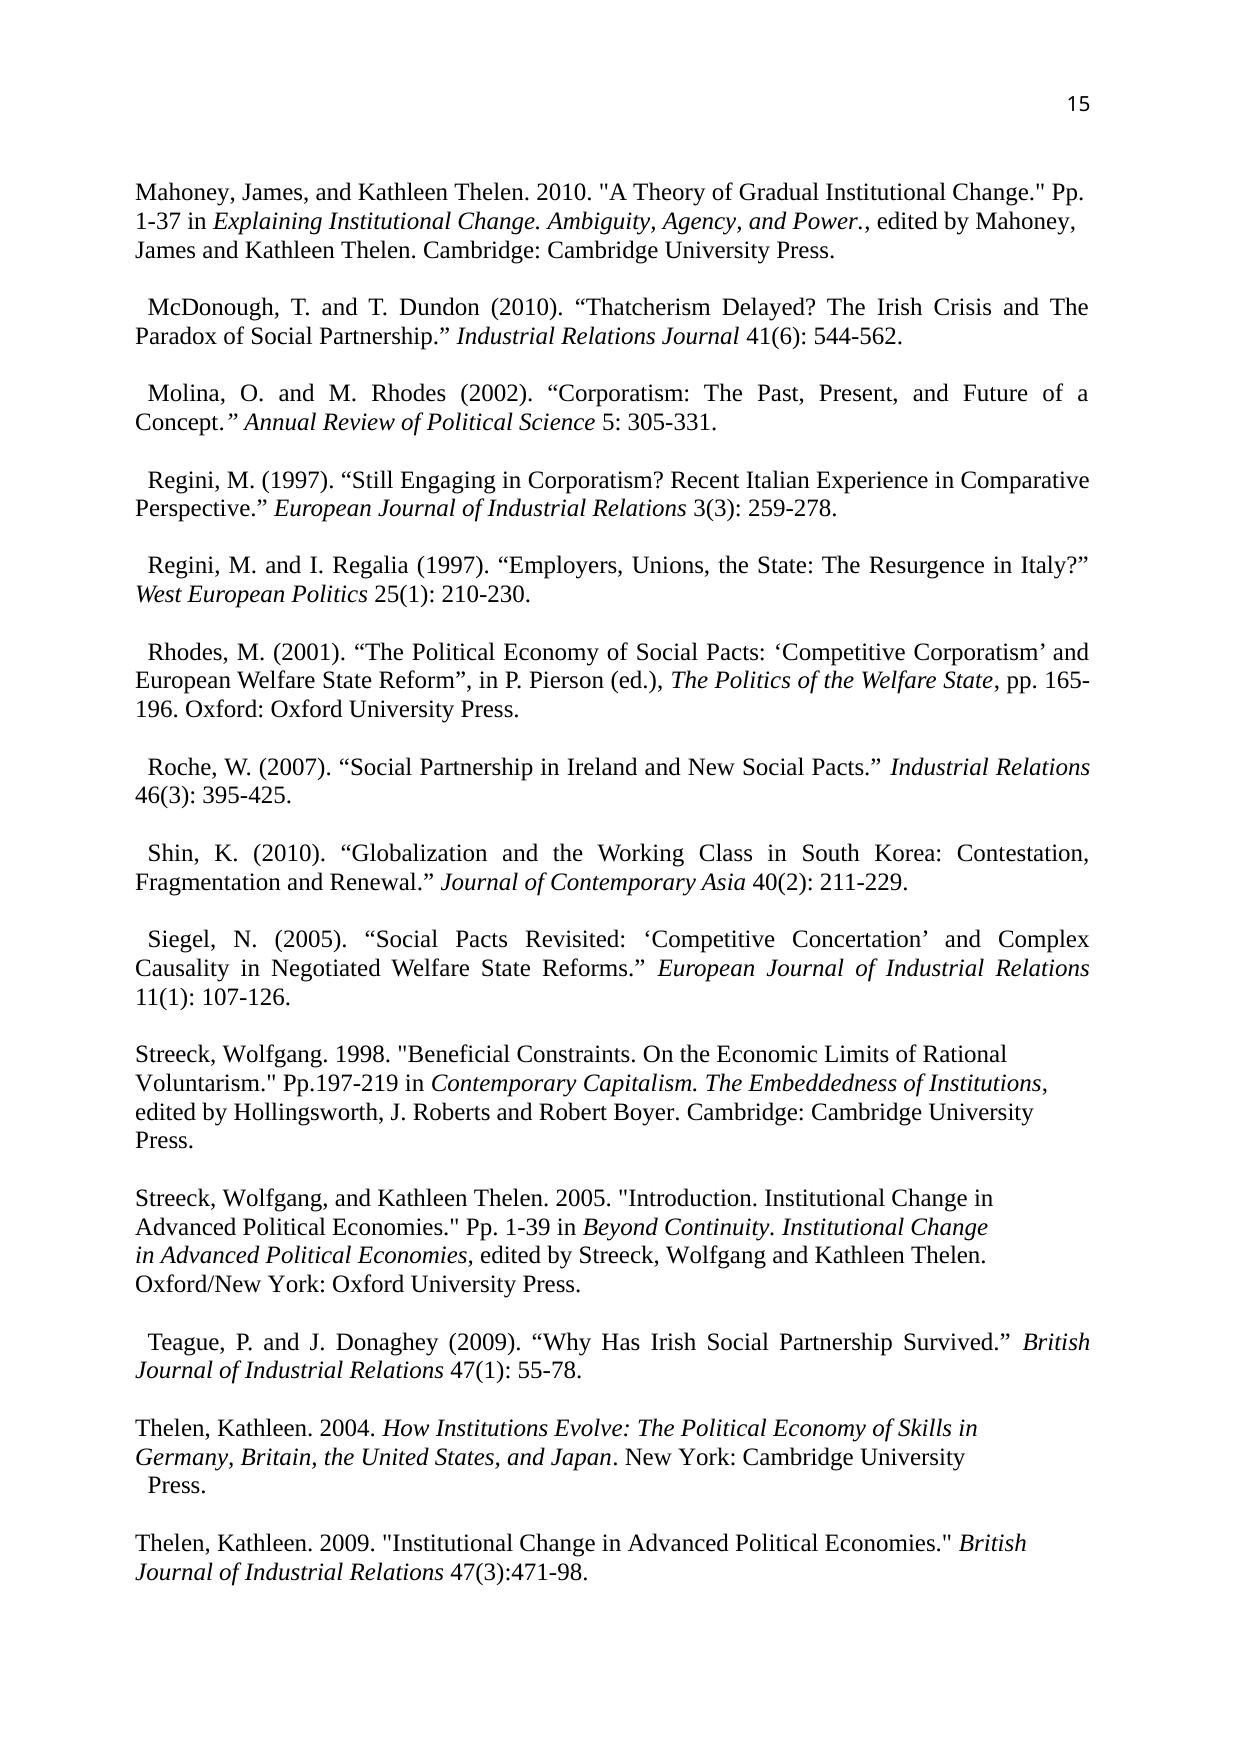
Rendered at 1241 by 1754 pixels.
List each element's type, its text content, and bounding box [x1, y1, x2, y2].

text in Advanced Political Economies, edited by Streeck, Wolfgang and Kathleen Thelen. Oxford/New York: Oxford University Press. [135, 1241, 1090, 1298]
list Roche, W. (2007). “Social Partnership in Ireland and New Social Pacts.” Industrial Relations 46(3): 395-425. [135, 752, 1090, 809]
text Rhodes, M. (2001). “The Political Economy of Social Pacts: ‘Competitive Corporatism’ and European Welfare State Reform”, in P. Pierson (ed.), The Politics of the Welfare State, pp. 165-196. Oxford: Oxford University Press. [135, 637, 1090, 723]
text Thelen, Kathleen. 2009. "Institutional Change in Advanced Political Economies." British Journal of Industrial Relations 47(3):471-98. [135, 1528, 1090, 1586]
text Streeck, Wolfgang, and Kathleen Thelen. 2005. "Introduction. Institutional Change in [135, 1183, 1090, 1212]
list Shin, K. (2010). “Globalization and the Working Class in South Korea: Contestation, Fragmentation and Renewal.” Journal of Contemporary Asia 40(2): 211-229. [135, 838, 1090, 896]
text Teague, P. and J. Donaghey (2009). “Why Has Irish Social Partnership Survived.” British Journal of Industrial Relations 47(1): 55-78. [135, 1327, 1090, 1384]
text Regini, M. and I. Regalia (1997). “Employers, Unions, the State: The Resurgence in Italy?” West European Politics 25(1): 210-230. [135, 551, 1090, 608]
text Regini, M. (1997). “Still Engaging in Corporatism? Recent Italian Experience in Comparative Perspective.” European Journal of Industrial Relations 3(3): 259-278. [135, 465, 1090, 522]
text Germany, Britain, the United States, and Japan. New York: Cambridge University [135, 1442, 1090, 1471]
text Thelen, Kathleen. 2004. How Institutions Evolve: The Political Economy of Skills in [135, 1413, 1090, 1442]
text Press. [135, 1471, 1090, 1499]
text Streeck, Wolfgang. 1998. "Beneficial Constraints. On the Economic Limits of Rational Voluntarism." Pp.197-219 in Contemporary Capitalism. The Embeddedness of Institutions, edited by Hollingsworth, J. Roberts and Robert Boyer. Cambridge: Cambridge University Press. [135, 1039, 1090, 1154]
text Molina, O. and M. Rhodes (2002). “Corporatism: The Past, Present, and Future of a Concept.” Annual Review of Political Science 5: 305-331. [135, 378, 1090, 436]
text Mahoney, James, and Kathleen Thelen. 2010. "A Theory of Gradual Institutional Change." Pp. 1-37 in Explaining Institutional Change. Ambiguity, Agency, and Power., edited by Mahoney, James and Kathleen Thelen. Cambridge: Cambridge University Press. [135, 177, 1090, 263]
list Siegel, N. (2005). “Social Pacts Revisited: ‘Competitive Concertation’ and Complex Causality in Negotiated Welfare State Reforms.” European Journal of Industrial Relations 11(1): 107-126. [135, 924, 1090, 1011]
text McDonough, T. and T. Dundon (2010). “Thatcherism Delayed? The Irish Crisis and The Paradox of Social Partnership.” Industrial Relations Journal 41(6): 544-562. [135, 292, 1090, 350]
text Advanced Political Economies." Pp. 1-39 in Beyond Continuity. Institutional Change [135, 1212, 1090, 1241]
